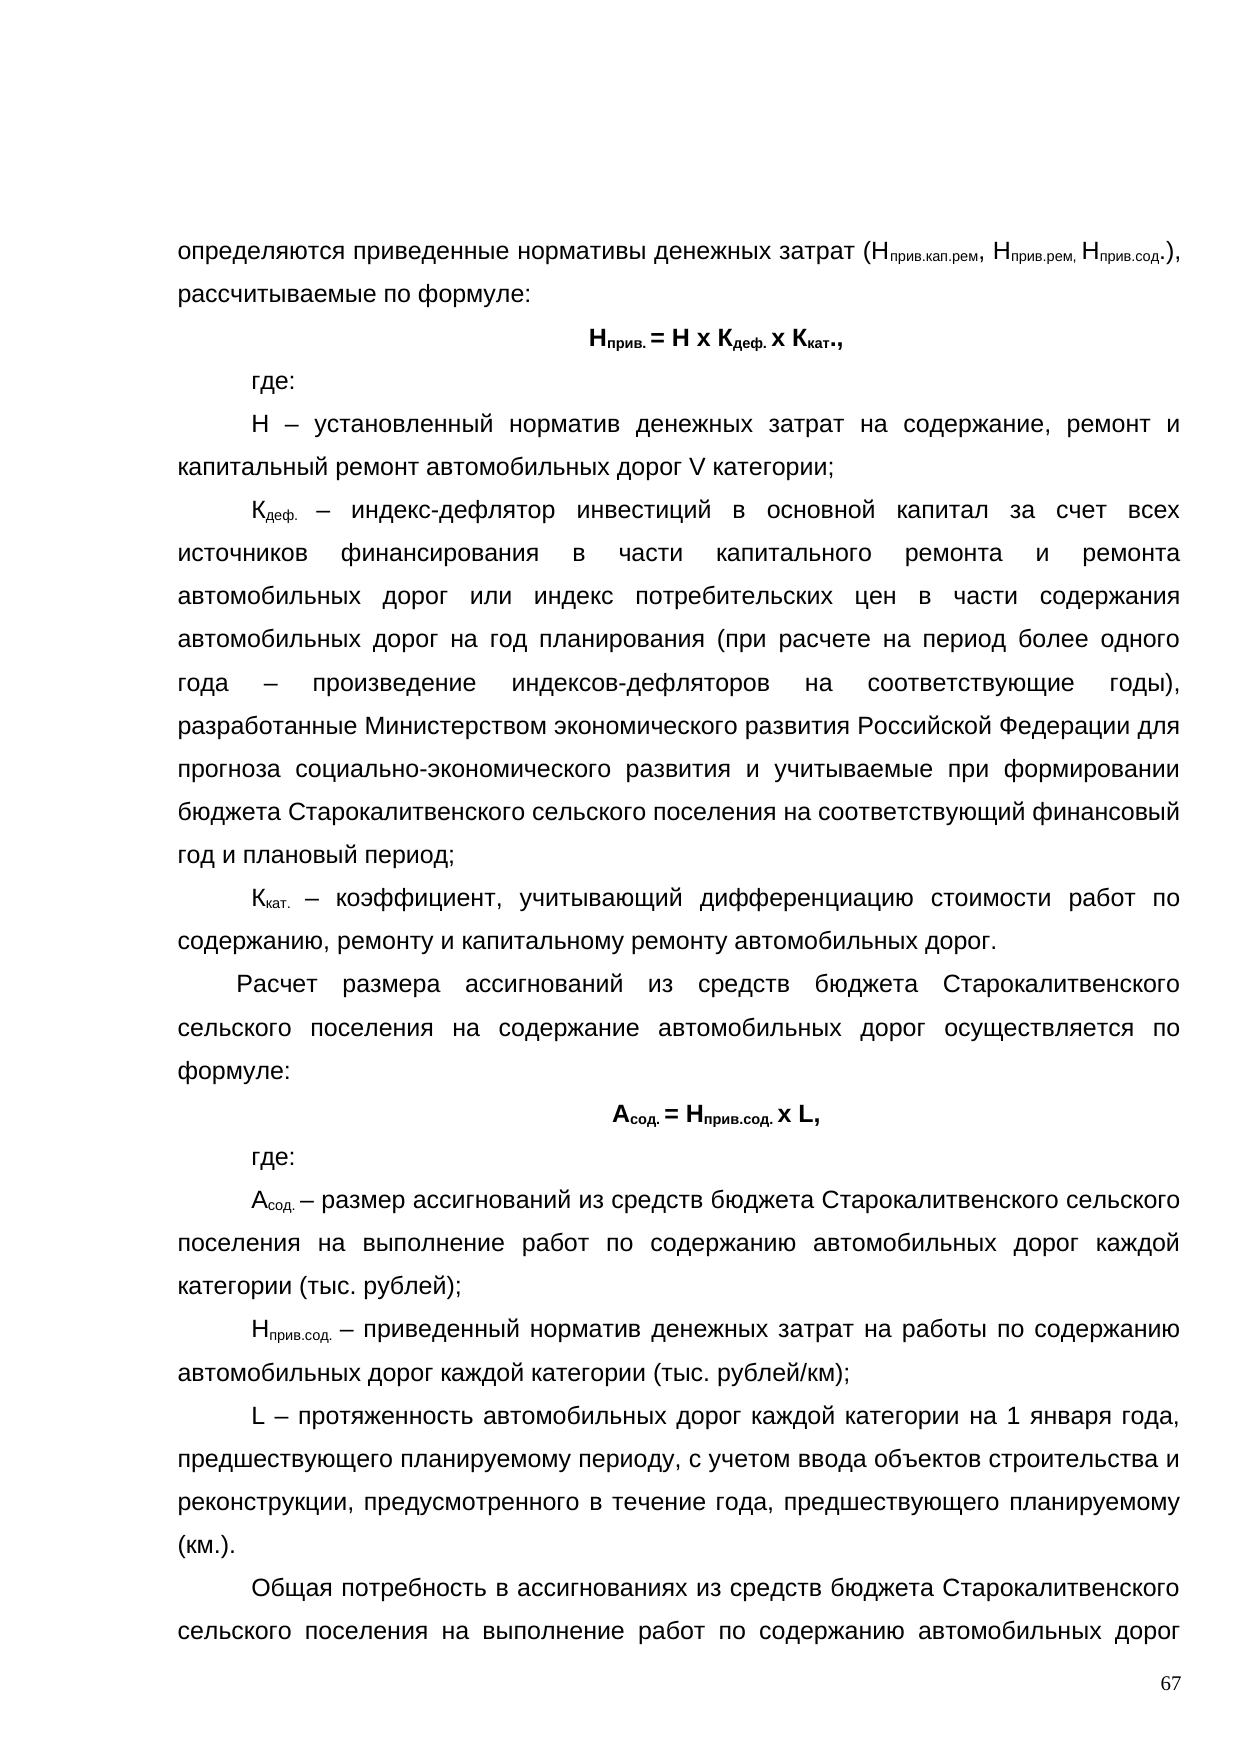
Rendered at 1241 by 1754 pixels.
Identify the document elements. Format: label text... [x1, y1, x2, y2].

text Кдеф. – индекс-дефлятор инвестиций в основной капитал за счет всех источников финансирования в части капитального ремонта и ремонта автомобильных дорог или индекс потребительских цен в части содержания автомобильных дорог на год планирования (при расчете на период более одного года – произведение индексов-дефляторов на соответствующие годы), разработанные Министерством экономического развития Российской Федерации для прогноза социально-экономического развития и учитываемые при формировании бюджета Старокалитвенского сельского поселения на соответствующий финансовый год и плановый период; [177, 495, 1181, 869]
text Асод. – размер ассигнований из средств бюджета Старокалитвенского сельского поселения на выполнение работ по содержанию автомобильных дорог каждой категории (тыс. рублей); [177, 1185, 1181, 1300]
text Ккат. – коэффициент, учитывающий дифференциацию стоимости работ по содержанию, ремонту и капитальному ремонту автомобильных дорог. [177, 883, 1181, 955]
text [177, 1573, 1181, 1645]
text Нприв.сод. – приведенный норматив денежных затрат на работы по содержанию автомобильных дорог каждой категории (тыс. рублей/км); [177, 1314, 1181, 1386]
text Нприв. = Н х Кдеф. х Ккат., [177, 322, 1181, 351]
text где: [177, 1142, 1181, 1171]
text где: [177, 366, 1181, 394]
text Расчет размера ассигнований из средств бюджета Старокалитвенского сельского поселения на содержание автомобильных дорог осуществляется по формуле: [177, 969, 1181, 1084]
text Асод. = Нприв.сод. х L, [177, 1099, 1181, 1127]
text Н – установленный норматив денежных затрат на содержание, ремонт и капитальный ремонт автомобильных дорог V категории; [177, 409, 1181, 481]
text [177, 236, 1181, 308]
text L – протяженность автомобильных дорог каждой категории на 1 января года, предшествующего планируемому периоду, с учетом ввода объектов строительства и реконструкции, предусмотренного в течение года, предшествующего планируемому (км.). [177, 1401, 1181, 1559]
